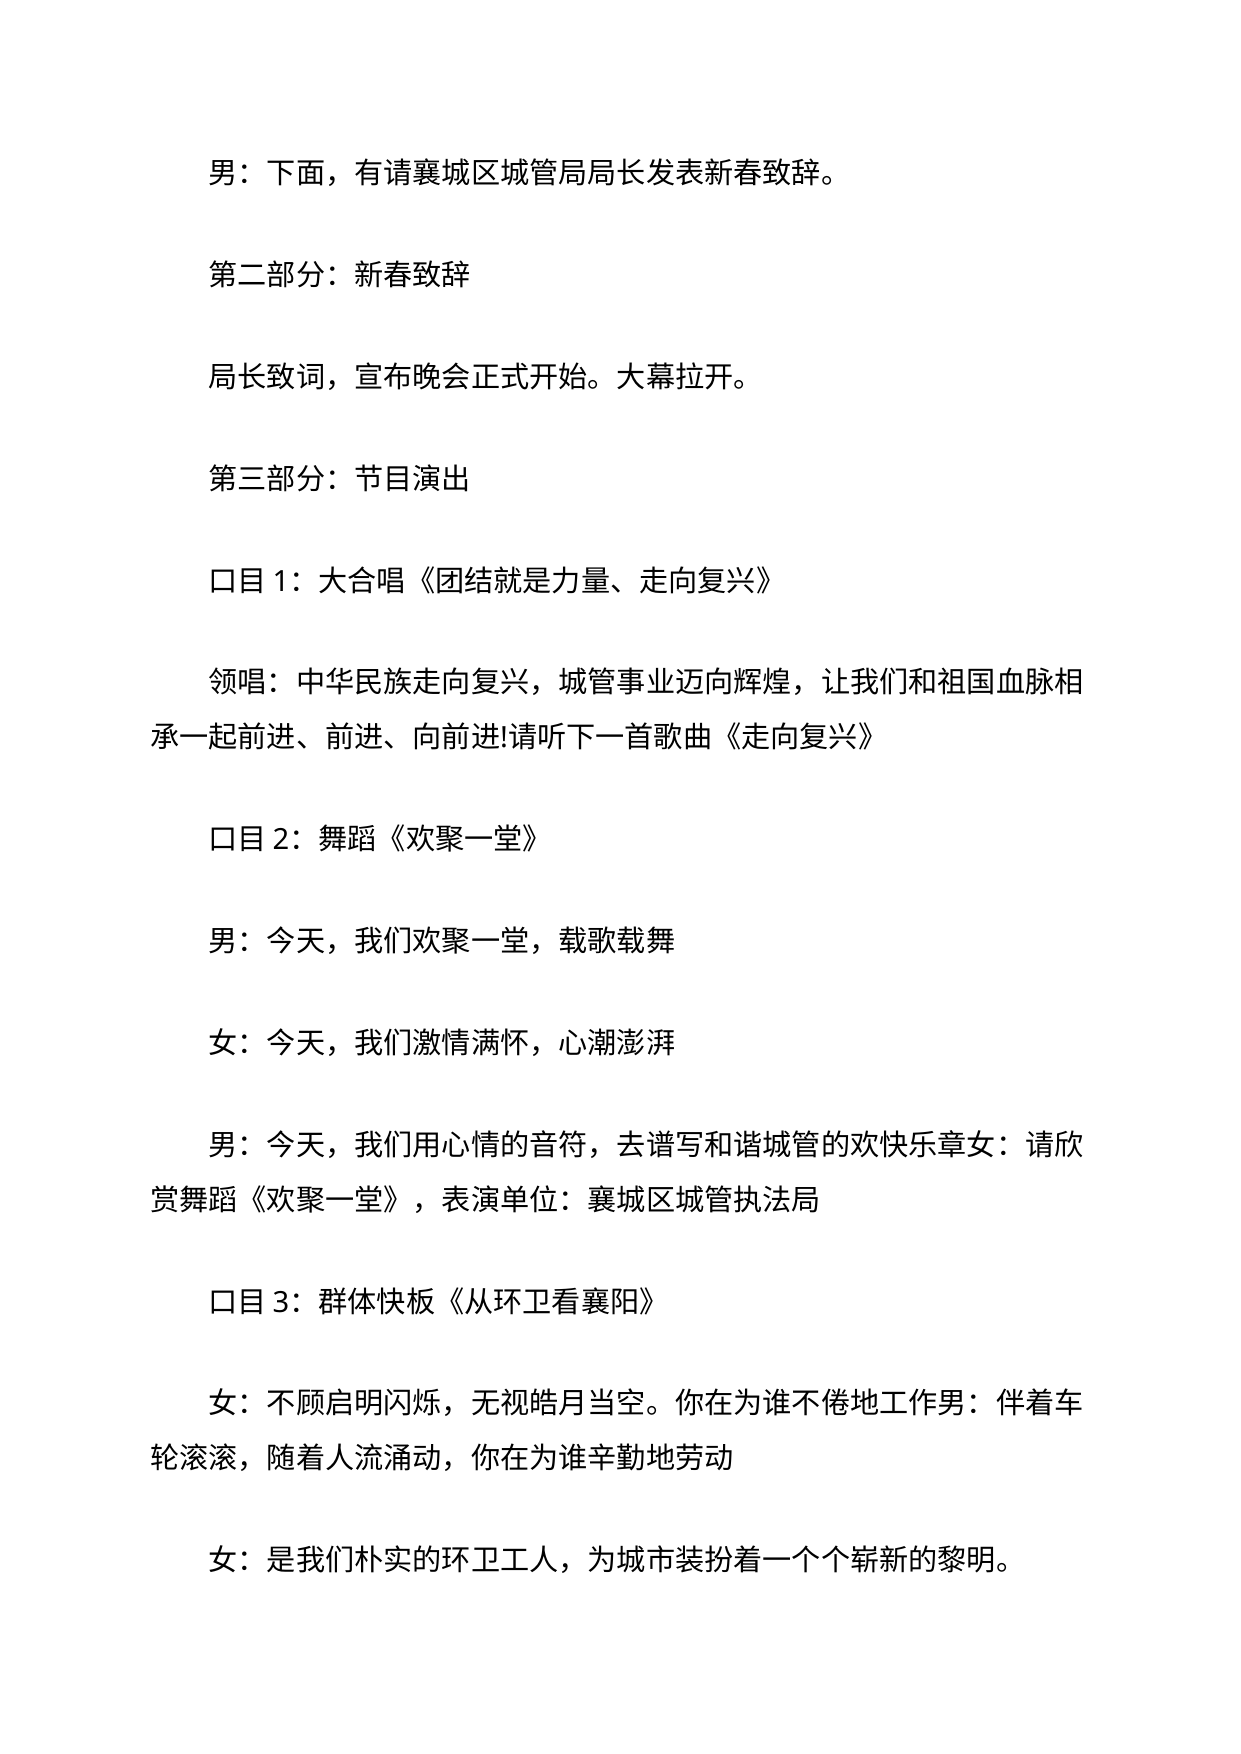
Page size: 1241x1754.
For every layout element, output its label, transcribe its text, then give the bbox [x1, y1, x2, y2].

text 局长致词，宣布晚会正式开始。大幕拉开。 [150, 353, 1090, 396]
text 男：今天，我们欢聚一堂，载歌载舞 [150, 918, 1090, 960]
text 第二部分：新春致辞 [150, 252, 1090, 294]
text 女：不顾启明闪烁，无视皓月当空。你在为谁不倦地工作男：伴着车轮滚滚，随着人流涌动，你在为谁辛勤地劳动 [150, 1380, 1090, 1477]
text 女：今天，我们激情满怀，心潮澎湃 [150, 1020, 1090, 1062]
text 第三部分：节目演出 [150, 455, 1090, 498]
text 女：是我们朴实的环卫工人，为城市装扮着一个个崭新的黎明。 [150, 1537, 1090, 1579]
text 男：下面，有请襄城区城管局局长发表新春致辞。 [150, 150, 1090, 192]
text 领唱：中华民族走向复兴，城管事业迈向辉煌，让我们和祖国血脉相承一起前进、前进、向前进!请听下一首歌曲《走向复兴》 [150, 659, 1090, 756]
text 口目3：群体快板《从环卫看襄阳》 [150, 1278, 1090, 1321]
text 口目2：舞蹈《欢聚一堂》 [150, 816, 1090, 858]
text 男：今天，我们用心情的音符，去谱写和谐城管的欢快乐章女：请欣赏舞蹈《欢聚一堂》，表演单位：襄城区城管执法局 [150, 1121, 1090, 1219]
text 口目1：大合唱《团结就是力量、走向复兴》 [150, 557, 1090, 599]
